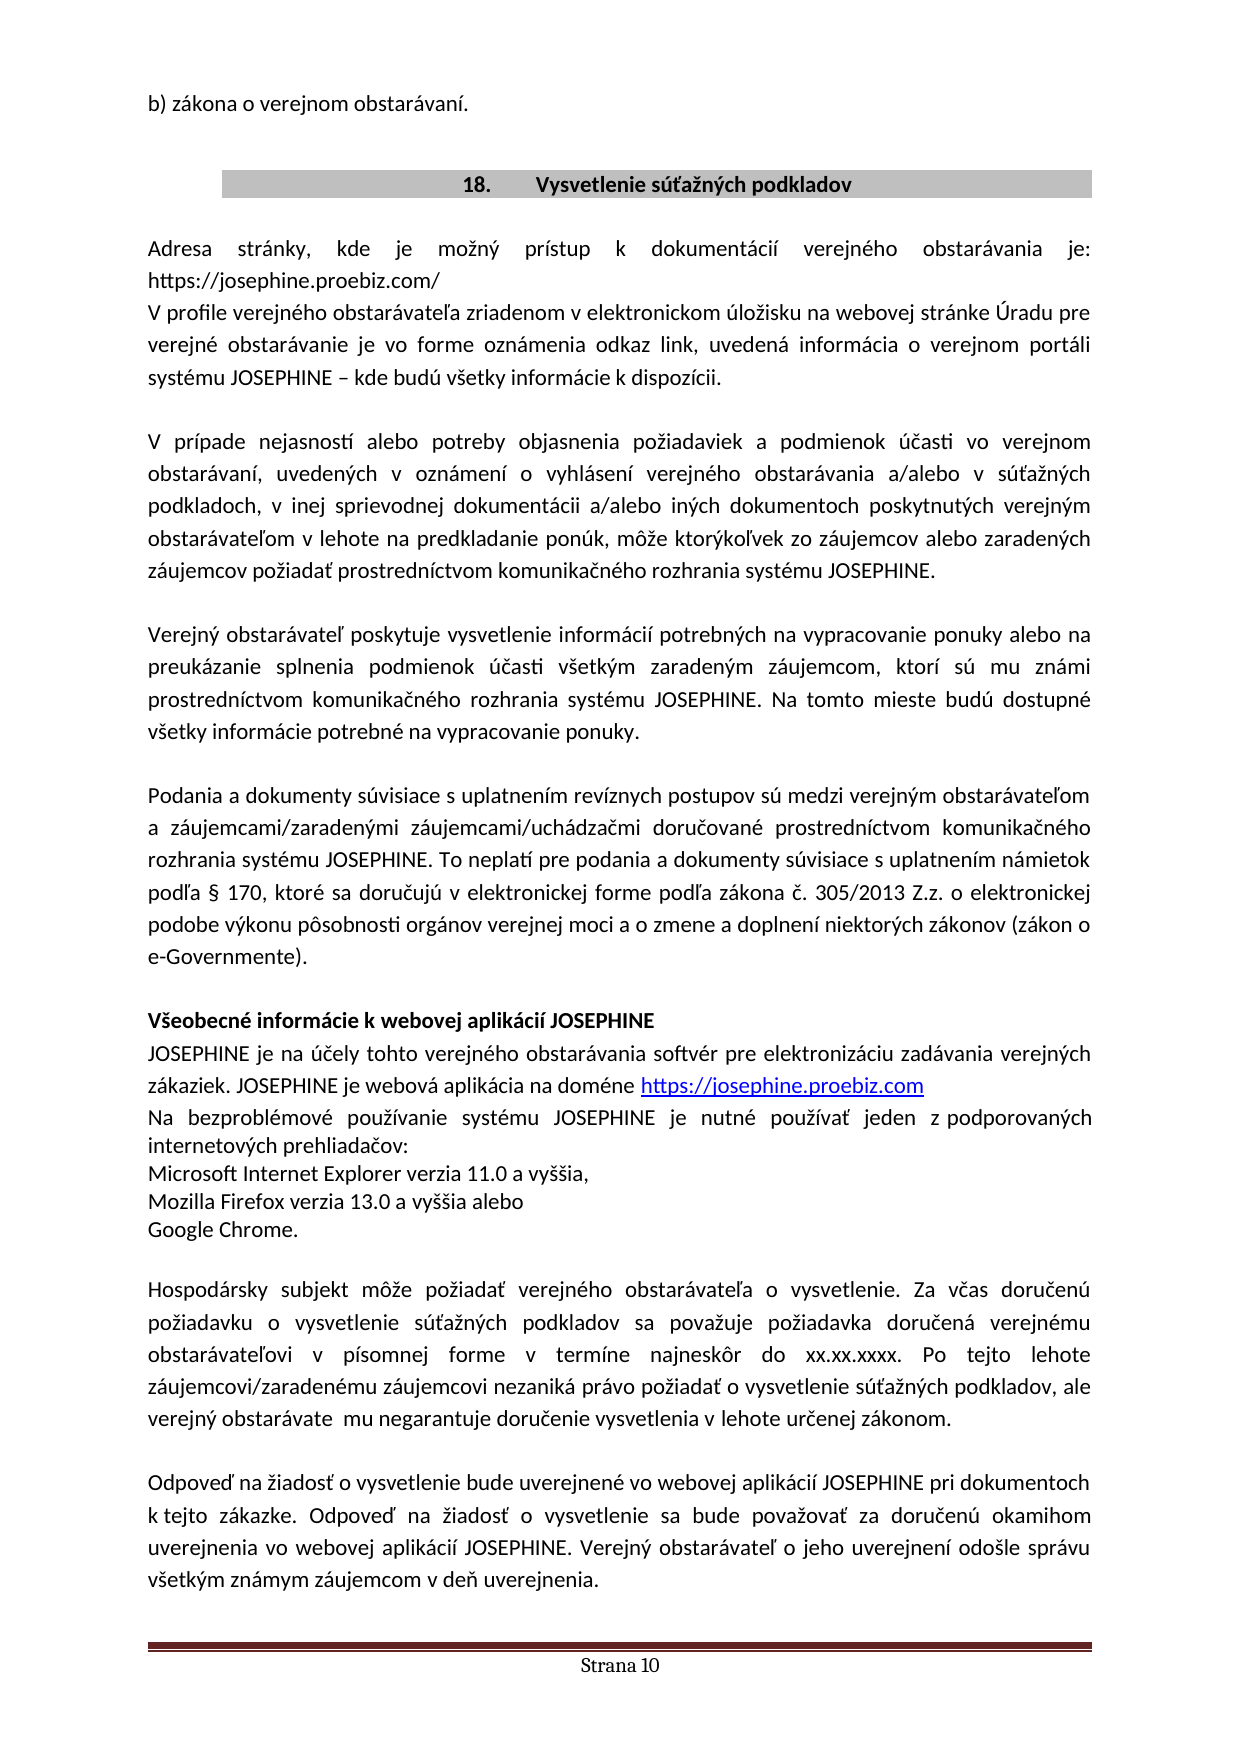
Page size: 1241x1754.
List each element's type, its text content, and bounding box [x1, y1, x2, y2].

text Podania a dokumenty súvisiace s uplatnením revíznych postupov sú medzi verejným obstarávateľom a záujemcami/zaradenými záujemcami/uchádzačmi doručované prostredníctvom komunikačného rozhrania systému JOSEPHINE. To neplatí pre podania a dokumenty súvisiace s uplatnením námietok podľa § 170, ktoré sa doručujú v elektronickej forme podľa zákona č. 305/2013 Z.z. o elektronickej podobe výkonu pôsobnosti orgánov verejnej moci a o zmene a doplnení niektorých zákonov (zákon o e-Governmente). [148, 781, 1092, 970]
text Microsoft Internet Explorer verzia 11.0 a vyššia, [148, 1159, 1092, 1187]
text Verejný obstarávateľ poskytuje vysvetlenie informácií potrebných na vypracovanie ponuky alebo na preukázanie splnenia podmienok účasti všetkým zaradeným záujemcom, ktorí sú mu známi prostredníctvom komunikačného rozhrania systému JOSEPHINE. Na tomto mieste budú dostupné všetky informácie potrebné na vypracovanie ponuky. [148, 620, 1092, 745]
text V prípade nejasností alebo potreby objasnenia požiadaviek a podmienok účasti vo verejnom obstarávaní, uvedených v oznámení o vyhlásení verejného obstarávania a/alebo v súťažných podkladoch, v inej sprievodnej dokumentácii a/alebo iných dokumentoch poskytnutých verejným obstarávateľom v lehote na predkladanie ponúk, môže ktorýkoľvek zo záujemcov alebo zaradených záujemcov požiadať prostredníctvom komunikačného rozhrania systému JOSEPHINE. [148, 427, 1092, 584]
text Mozilla Firefox verzia 13.0 a vyššia alebo [148, 1187, 1092, 1215]
list Vysvetlenie súťažných podkladov [222, 170, 1092, 198]
text Všeobecné informácie k webovej aplikácií JOSEPHINE [148, 1007, 1092, 1034]
text V profile verejného obstarávateľa zriadenom v elektronickom úložisku na webovej stránke Úradu pre verejné obstarávanie je vo forme oznámenia odkaz link, uvedená informácia o verejnom portáli systému JOSEPHINE – kde budú všetky informácie k dispozícii. [148, 298, 1092, 391]
text Na bezproblémové používanie systému JOSEPHINE je nutné používať jeden z podporovaných internetových prehliadačov: [148, 1103, 1092, 1159]
text Adresa stránky, kde je možný prístup k dokumentácií verejného obstarávania je: https://josephine.proebiz.com/ [148, 234, 1092, 294]
text JOSEPHINE je na účely tohto verejného obstarávania softvér pre elektronizáciu zadávania verejných zákaziek. JOSEPHINE je webová aplikácia na doméne https://josephine.proebiz.com [148, 1039, 1092, 1099]
text Google Chrome. [148, 1215, 1092, 1243]
text Hospodársky subjekt môže požiadať verejného obstarávateľa o vysvetlenie. Za včas doručenú požiadavku o vysvetlenie súťažných podkladov sa považuje požiadavka doručená verejnému obstarávateľovi v písomnej forme v termíne najneskôr do xx.xx.xxxx. Po tejto lehote záujemcovi/zaradenému záujemcovi nezaniká právo požiadať o vysvetlenie súťažných podkladov, ale verejný obstarávate mu negarantuje doručenie vysvetlenia v lehote určenej zákonom. [148, 1275, 1092, 1432]
text b) zákona o verejnom obstarávaní. [148, 89, 1092, 117]
text Odpoveď na žiadosť o vysvetlenie bude uverejnené vo webovej aplikácií JOSEPHINE pri dokumentoch k tejto zákazke. Odpoveď na žiadosť o vysvetlenie sa bude považovať za doručenú okamihom uverejnenia vo webovej aplikácií JOSEPHINE. Verejný obstarávateľ o jeho uverejnení odošle správu všetkým známym záujemcom v deň uverejnenia. [148, 1468, 1092, 1593]
